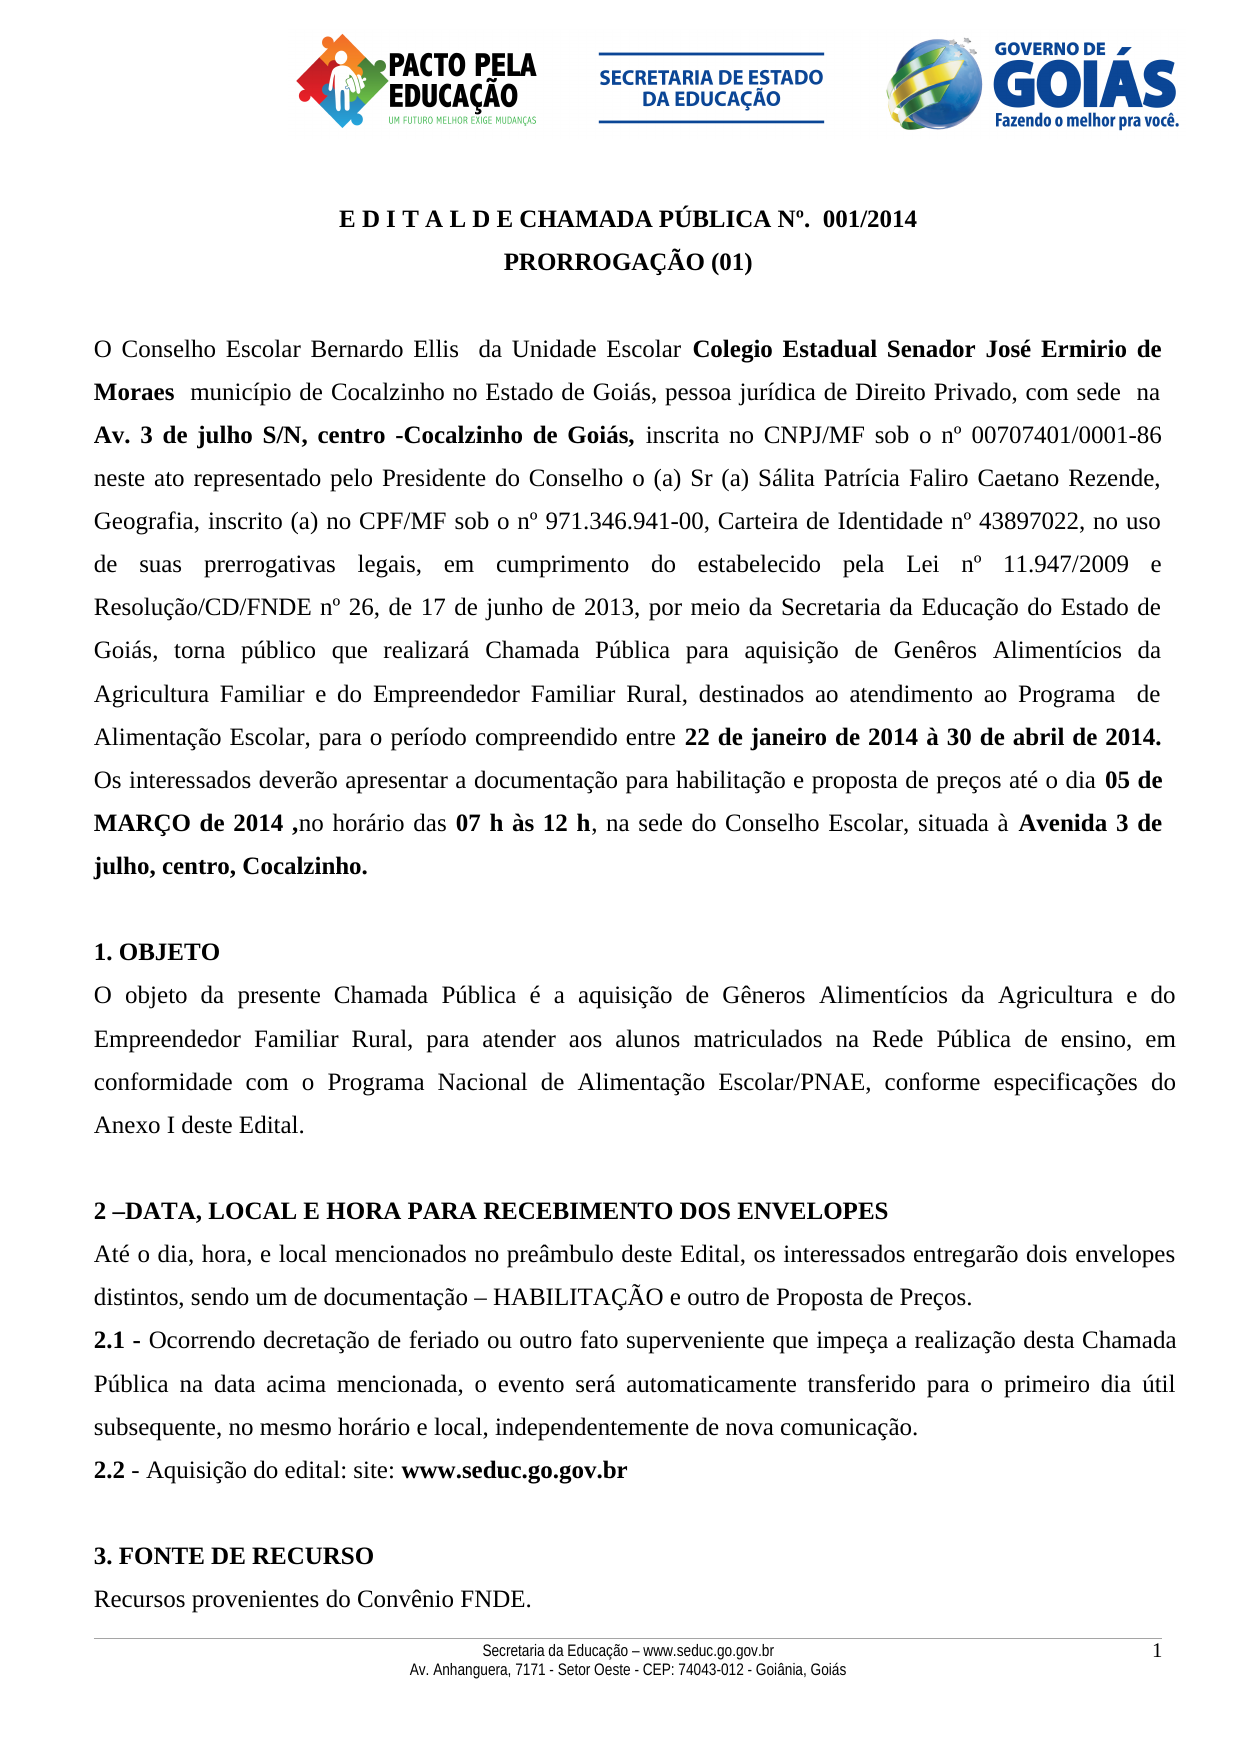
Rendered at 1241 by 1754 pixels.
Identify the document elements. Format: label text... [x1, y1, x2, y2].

text Recursos provenientes do Convênio FNDE. [94, 1584, 1177, 1613]
text Até o dia, hora, e local mencionados no preâmbulo deste Edital, os interessados entregarão dois envelopes distintos, sendo um de documentação – HABILITAÇÃO e outro de Proposta de Preços. [94, 1239, 1177, 1311]
text 1. OBJETO [94, 937, 1177, 966]
text PRORROGAÇÃO (01) [94, 247, 1162, 276]
text 2.2 - Aquisição do edital: site: www.seduc.go.gov.br [94, 1455, 1177, 1484]
picture [287, 29, 1186, 139]
text 2.1 - Ocorrendo decretação de feriado ou outro fato superveniente que impeça a realização desta Chamada Pública na data acima mencionada, o evento será automaticamente transferido para o primeiro dia útil subsequente, no mesmo horário e local, independentemente de nova comunicação. [94, 1326, 1177, 1441]
text O Conselho Escolar Bernardo Ellis da Unidade Escolar Colegio Estadual Senador José Ermirio de Moraes município de Cocalzinho no Estado de Goiás, pessoa jurídica de Direito Privado, com sede na Av. 3 de julho S/N, centro -Cocalzinho de Goiás, inscrita no CNPJ/MF sob o nº 00707401/0001-86 neste ato representado pelo Presidente do Conselho o (a) Sr (a) Sálita Patrícia Faliro Caetano Rezende, Geografia, inscrito (a) no CPF/MF sob o nº 971.346.941-00, Carteira de Identidade nº 43897022, no uso de suas prerrogativas legais, em cumprimento do estabelecido pela Lei nº 11.947/2009 e Resolução/CD/FNDE nº 26, de 17 de junho de 2013, por meio da Secretaria da Educação do Estado de Goiás, torna público que realizará Chamada Pública para aquisição de Genêros Alimentícios da Agricultura Familiar e do Empreendedor Familiar Rural, destinados ao atendimento ao Programa de Alimentação Escolar, para o período compreendido entre 22 de janeiro de 2014 à 30 de abril de 2014. Os interessados deverão apresentar a documentação para habilitação e proposta de preços até o dia 05 de MARÇO de 2014 ,no horário das 07 h às 12 h, na sede do Conselho Escolar, situada à Avenida 3 de julho, centro, Cocalzinho. [94, 334, 1162, 880]
text 3. FONTE DE RECURSO [94, 1541, 1177, 1570]
text O objeto da presente Chamada Pública é a aquisição de Gêneros Alimentícios da Agricultura e do Empreendedor Familiar Rural, para atender aos alunos matriculados na Rede Pública de ensino, em conformidade com o Programa Nacional de Alimentação Escolar/PNAE, conforme especificações do Anexo I deste Edital. [94, 981, 1177, 1139]
text E D I T A L D E CHAMADA PÚBLICA Nº. 001/2014 [94, 204, 1162, 233]
text 2 –DATA, LOCAL E HORA PARA RECEBIMENTO DOS ENVELOPES [94, 1196, 1177, 1225]
